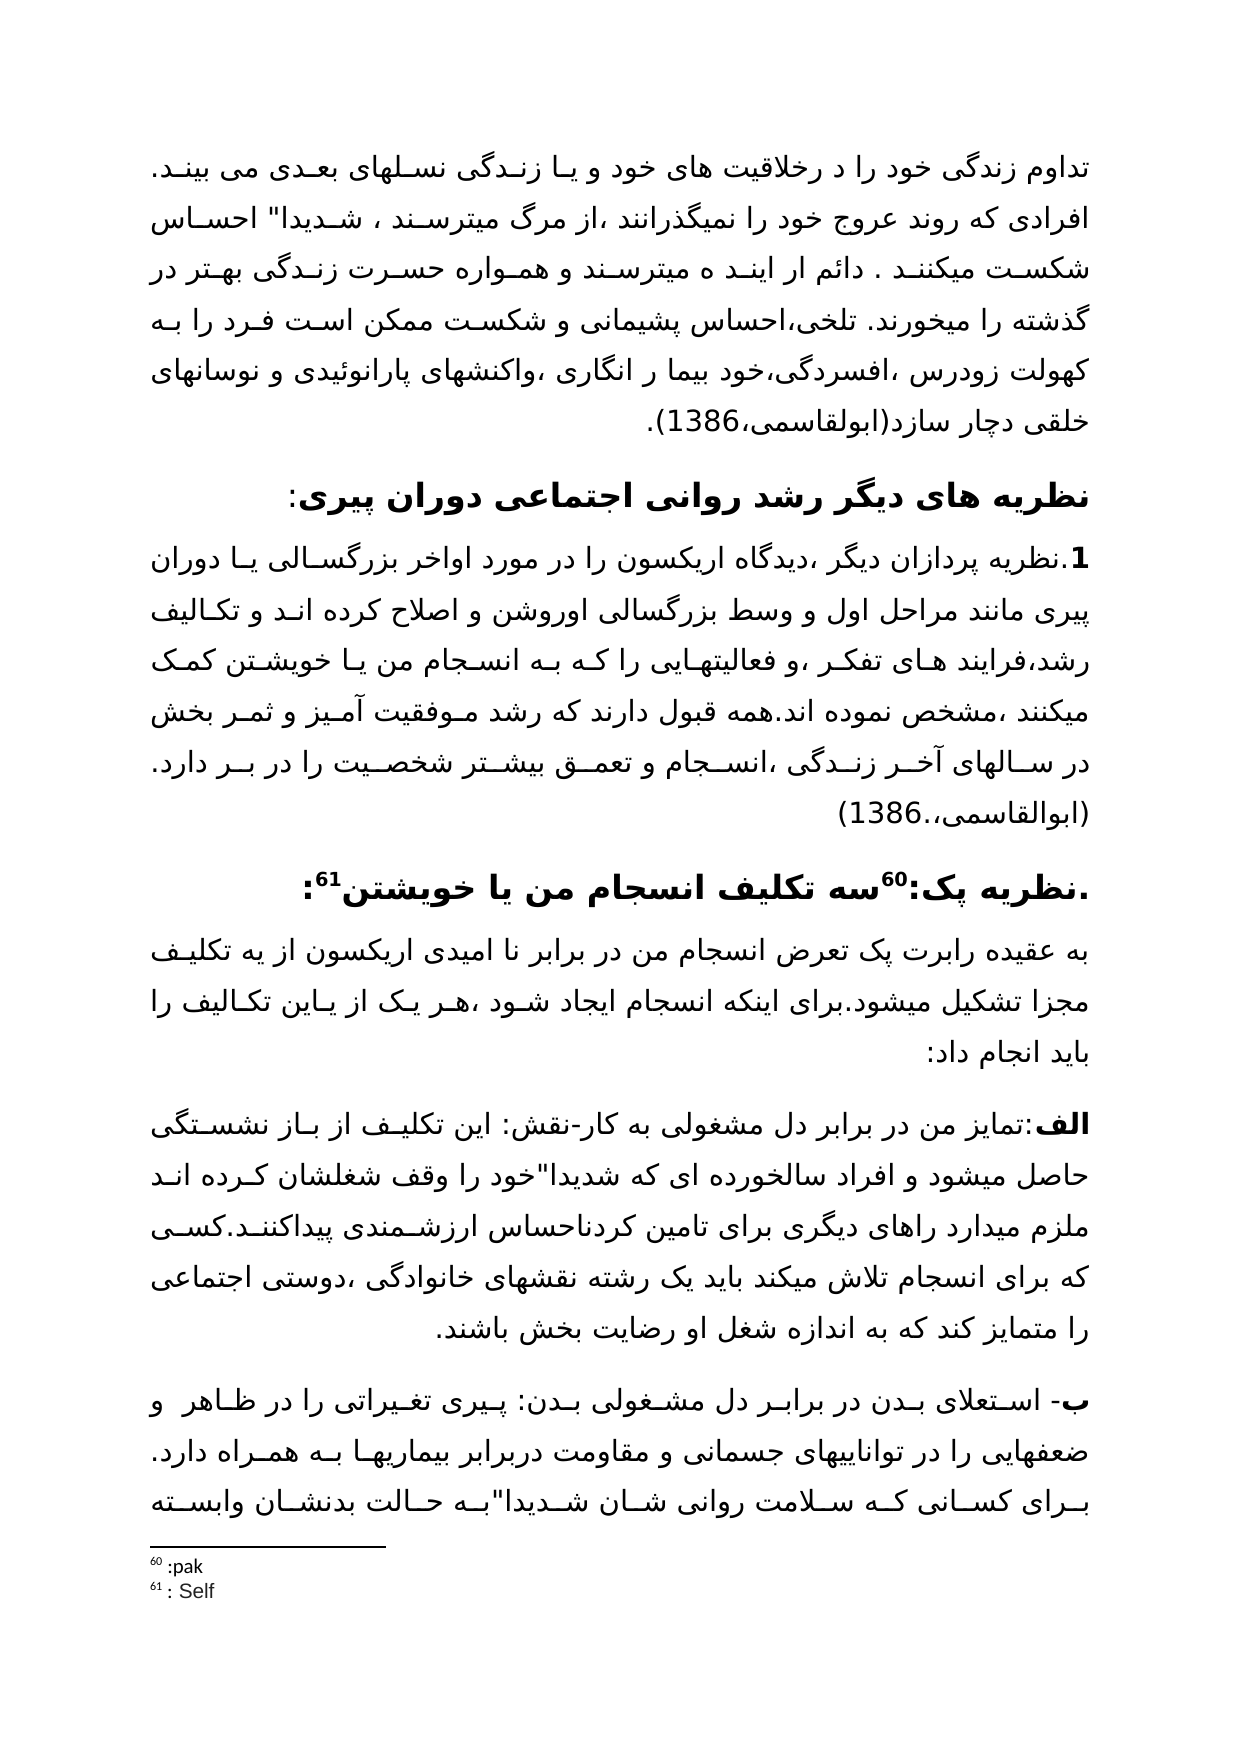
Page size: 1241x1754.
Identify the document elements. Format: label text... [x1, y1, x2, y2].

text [150, 1383, 1090, 1519]
text .نظریه پک:سه تکلیف انسجام من یا خویشتن: [150, 868, 1090, 907]
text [150, 150, 1090, 439]
text 1.نظریه پردازان دیگر ،دیدگاه اریکسون را در مورد اواخر بزرگسالی یا دوران پیری مانند مراحل اول و وسط بزرگسالی اوروشن و اصلاح کرده اند و تکالیف رشد،فرایند های تفکر ،و فعالیتهایی را که به انسجام من یا خویشتن کمک میکنند ،مشخص نموده اند.همه قبول دارند که رشد موفقیت آمیز و ثمر بخش در سالهای آخر زندگی ،انسجام و تعمق بیشتر شخصیت را در بر دارد.(ابوالقاسمی،.1386) [150, 542, 1090, 831]
text به عقیده رابرت پک تعرض انسجام من در برابر نا امیدی اریکسون از یه تکلیف مجزا تشکیل میشود.برای اینکه انسجام ایجاد شود ،هر یک از یاین تکالیف را باید انجام داد: [150, 934, 1090, 1069]
text نظریه های دیگر رشد روانی اجتماعی دوران پیری: [150, 476, 1090, 515]
text الف:تمایز من در برابر دل مشغولی به کار-نقش: این تکلیف از باز نشستگی حاصل میشود و افراد سالخورده ای که شدیدا"خود را وقف شغلشان کرده اند ملزم میدارد راهای دیگری برای تامین کردناحساس ارزشمندی پیداکنند.کسی که برای انسجام تلاش میکند باید یک رشته نقشهای خانوادگی ،دوستی اجتماعی را متمایز کند که به اندازه شغل او رضایت بخش باشند. [150, 1107, 1090, 1345]
